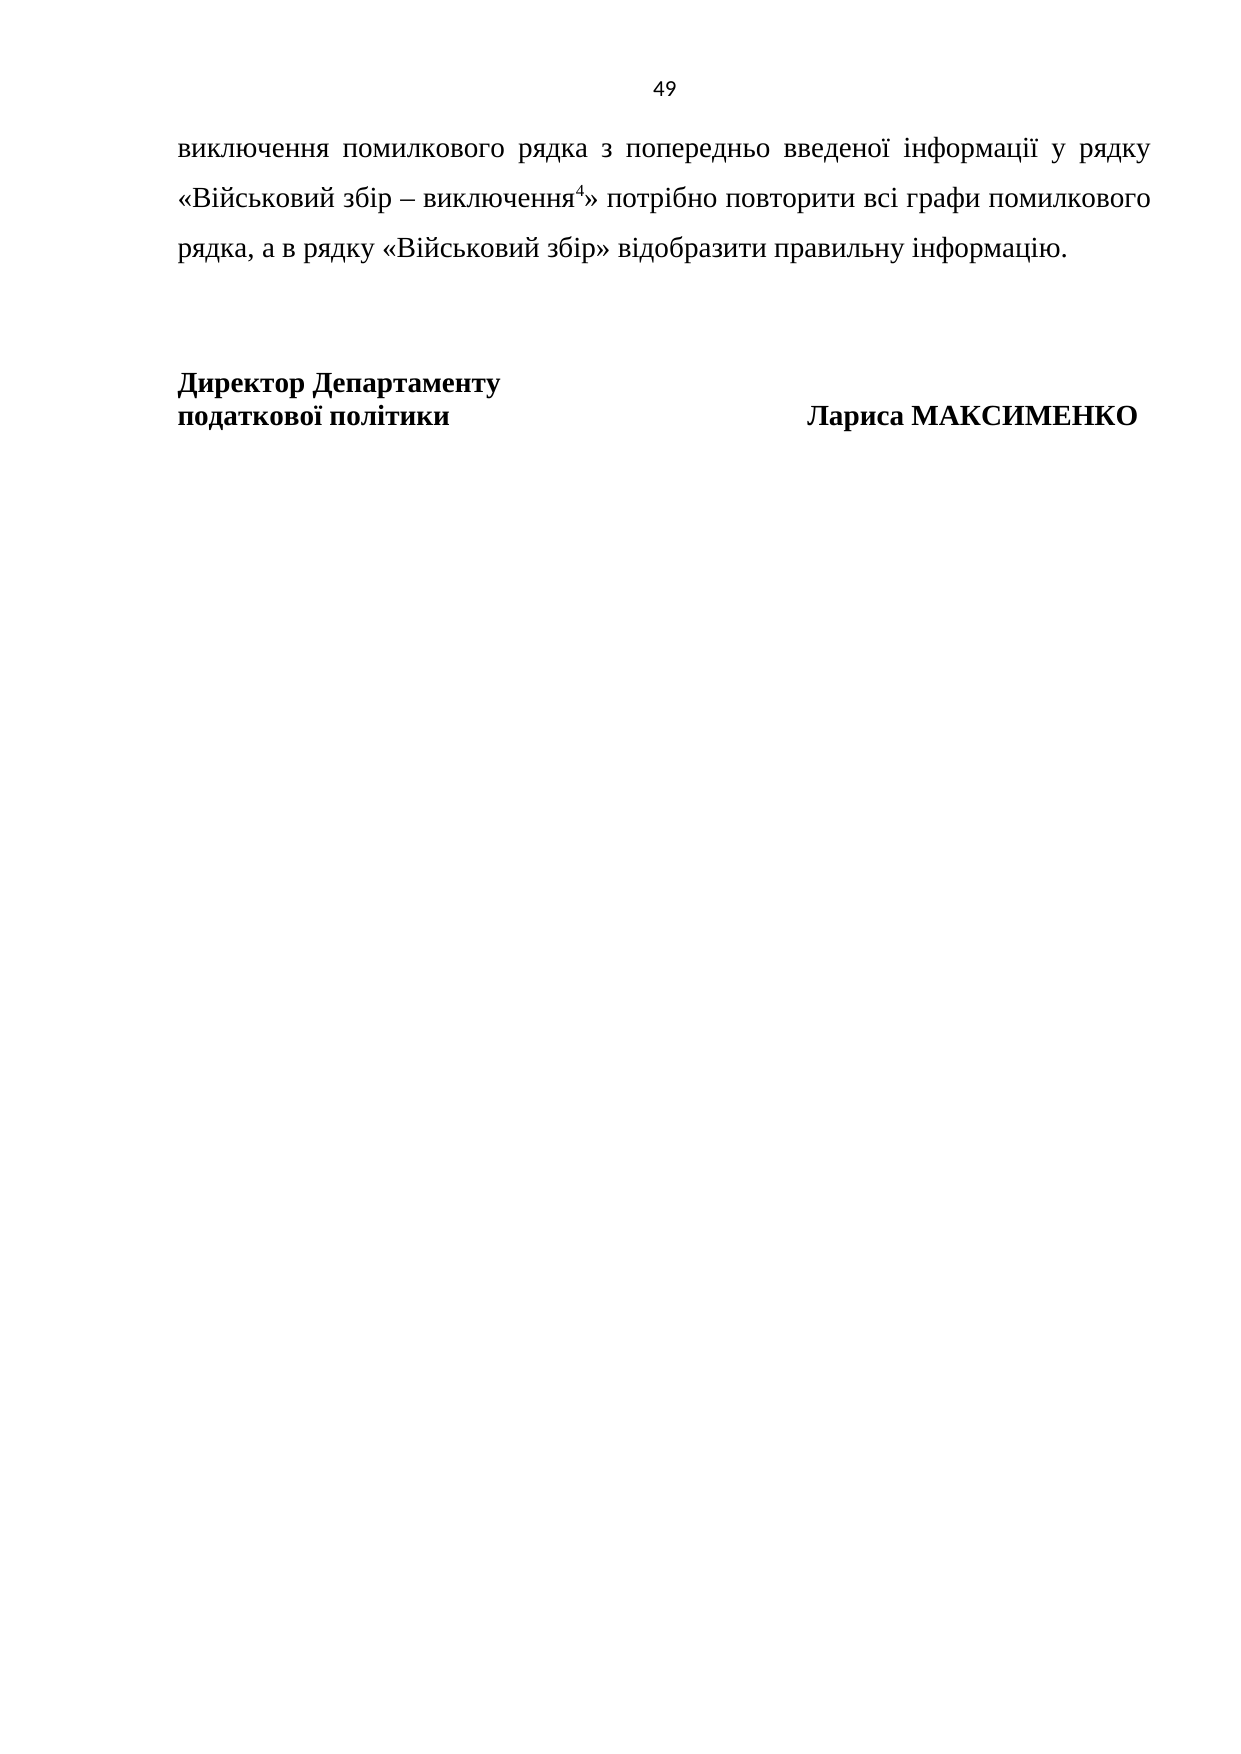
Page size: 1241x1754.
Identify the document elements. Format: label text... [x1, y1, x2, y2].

text Директор Департаменту [177, 365, 1152, 398]
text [177, 130, 1152, 264]
text податкової політики Лариса МАКСИМЕНКО [177, 398, 1152, 432]
